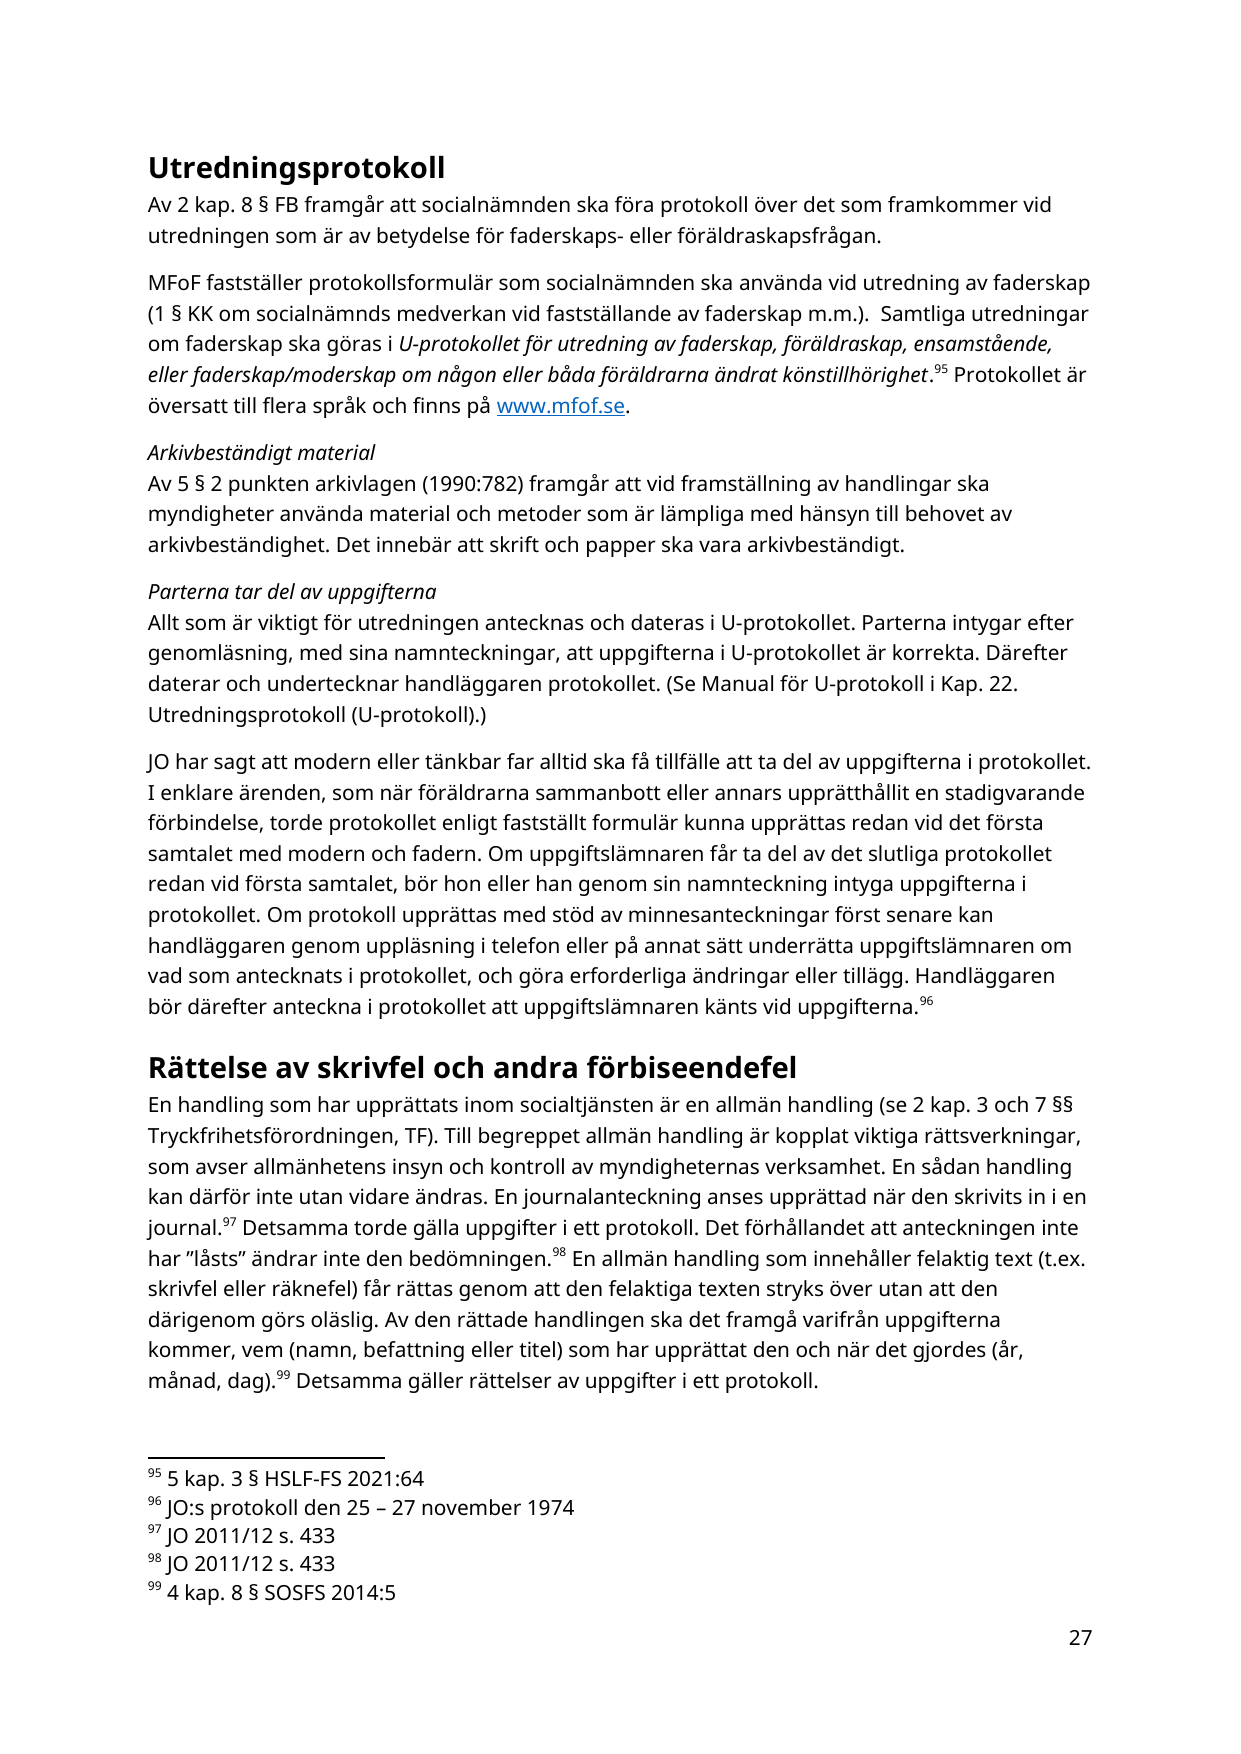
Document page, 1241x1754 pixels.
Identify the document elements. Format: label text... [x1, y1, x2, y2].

text MFoF fastställer protokollsformulär som socialnämnden ska använda vid utredning av faderskap (1 § KK om socialnämnds medverkan vid fastställande av faderskap m.m.). Samtliga utredningar om faderskap ska göras i U-protokollet för utredning av faderskap, föräldraskap, ensamstående, eller faderskap/moderskap om någon eller båda föräldrarna ändrat könstillhörighet. Protokollet är översatt till flera språk och finns på www.mfof.se. [148, 268, 1093, 419]
text Allt som är viktigt för utredningen antecknas och dateras i U-protokollet. Parterna intygar efter genomläsning, med sina namnteckningar, att uppgifterna i U-protokollet är korrekta. Därefter daterar och undertecknar handläggaren protokollet. (Se Manual för U-protokoll i Kap. 22. Utredningsprotokoll (U-protokoll).) [148, 608, 1093, 728]
subtitle Utredningsprotokoll [148, 148, 1093, 187]
text Av 2 kap. 8 § FB framgår att socialnämnden ska föra protokoll över det som framkommer vid utredningen som är av betydelse för faderskaps- eller föräldraskapsfrågan. [148, 190, 1093, 249]
subtitle Arkivbeständigt material [148, 438, 1093, 467]
subtitle Parterna tar del av uppgifterna [148, 577, 1093, 606]
subtitle Rättelse av skrivfel och andra förbiseendefel [148, 1048, 1093, 1087]
text JO har sagt att modern eller tänkbar far alltid ska få tillfälle att ta del av uppgifterna i protokollet. I enklare ärenden, som när föräldrarna sammanbott eller annars upprätthållit en stadigvarande förbindelse, torde protokollet enligt fastställt formulär kunna upprättas redan vid det första samtalet med modern och fadern. Om uppgiftslämnaren får ta del av det slutliga protokollet redan vid första samtalet, bör hon eller han genom sin namnteckning intyga uppgifterna i protokollet. Om protokoll upprättas med stöd av minnesanteckningar först senare kan handläggaren genom uppläsning i telefon eller på annat sätt underrätta uppgiftslämnaren om vad som antecknats i protokollet, och göra erforderliga ändringar eller tillägg. Handläggaren bör därefter anteckna i protokollet att uppgiftslämnaren känts vid uppgifterna. [148, 747, 1093, 1021]
text En handling som har upprättats inom socialtjänsten är en allmän handling (se 2 kap. 3 och 7 §§ Tryckfrihetsförordningen, TF). Till begreppet allmän handling är kopplat viktiga rättsverkningar, som avser allmänhetens insyn och kontroll av myndigheternas verksamhet. En sådan handling kan därför inte utan vidare ändras. En journalanteckning anses upprättad när den skrivits in i en journal. Detsamma torde gälla uppgifter i ett protokoll. Det förhållandet att anteckningen inte har ”låsts” ändrar inte den bedömningen. En allmän handling som innehåller felaktig text (t.ex. skrivfel eller räknefel) får rättas genom att den felaktiga texten stryks över utan att den därigenom görs oläslig. Av den rättade handlingen ska det framgå varifrån uppgifterna kommer, vem (namn, befattning eller titel) som har upprättat den och när det gjordes (år, månad, dag). Detsamma gäller rättelser av uppgifter i ett protokoll. [148, 1091, 1093, 1394]
text Av 5 § 2 punkten arkivlagen (1990:782) framgår att vid framställning av handlingar ska myndigheter använda material och metoder som är lämpliga med hänsyn till behovet av arkivbeständighet. Det innebär att skrift och papper ska vara arkivbeständigt. [148, 469, 1093, 558]
